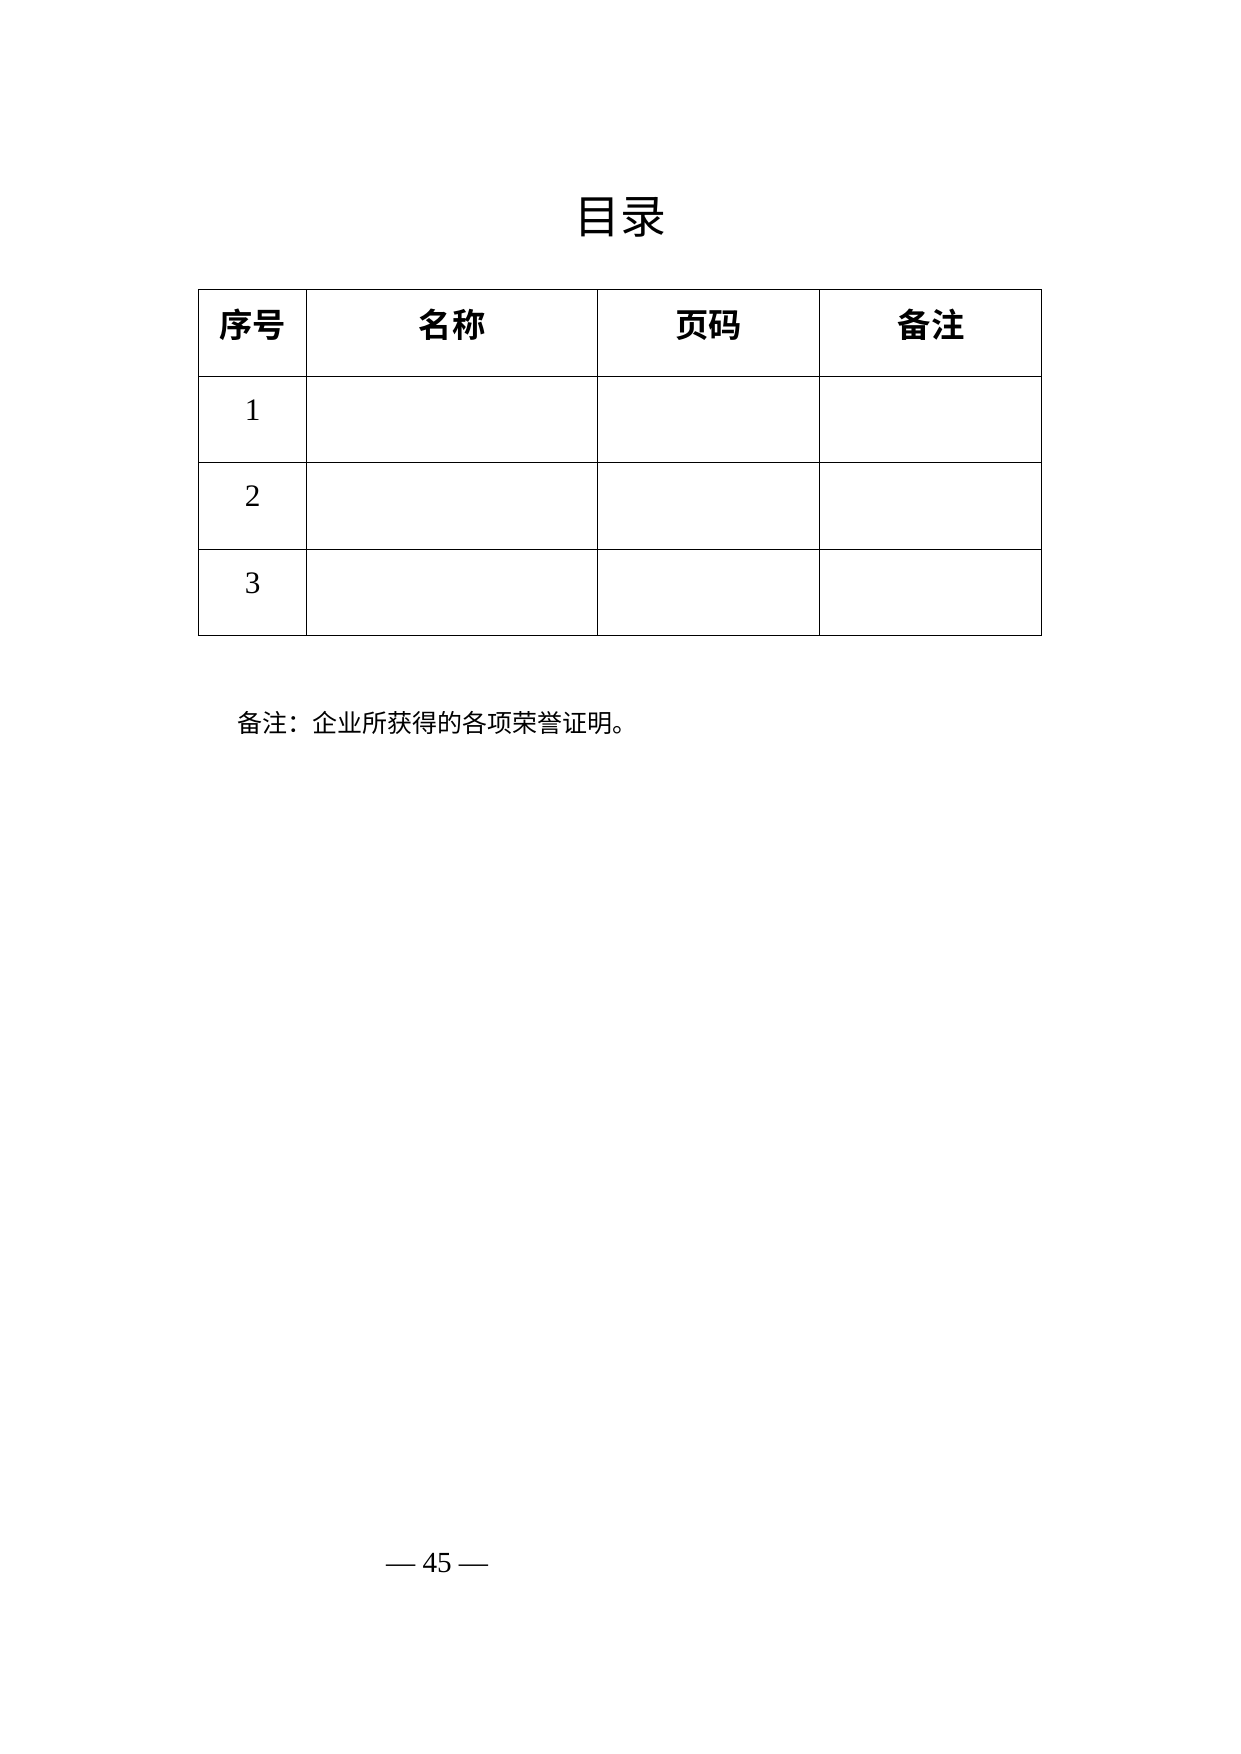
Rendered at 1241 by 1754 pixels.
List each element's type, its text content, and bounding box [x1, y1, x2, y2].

table_header 名称 [307, 290, 597, 376]
table_cell [307, 550, 597, 635]
table_header 备注 [820, 290, 1041, 376]
table_cell 2 [199, 463, 306, 549]
table_cell [598, 463, 819, 549]
table_cell [307, 377, 597, 462]
text 备注：企业所获得的各项荣誉证明。 [187, 689, 1053, 754]
table_cell [598, 550, 819, 635]
table_header 页码 [598, 290, 819, 376]
table_cell 3 [199, 550, 306, 635]
table_cell [307, 463, 597, 549]
table_cell 1 [199, 377, 306, 462]
table_cell [598, 377, 819, 462]
table_cell [820, 377, 1041, 462]
table_header 序号 [199, 290, 306, 376]
text 目录 [187, 165, 1053, 263]
table_cell [820, 550, 1041, 635]
table_cell [820, 463, 1041, 549]
